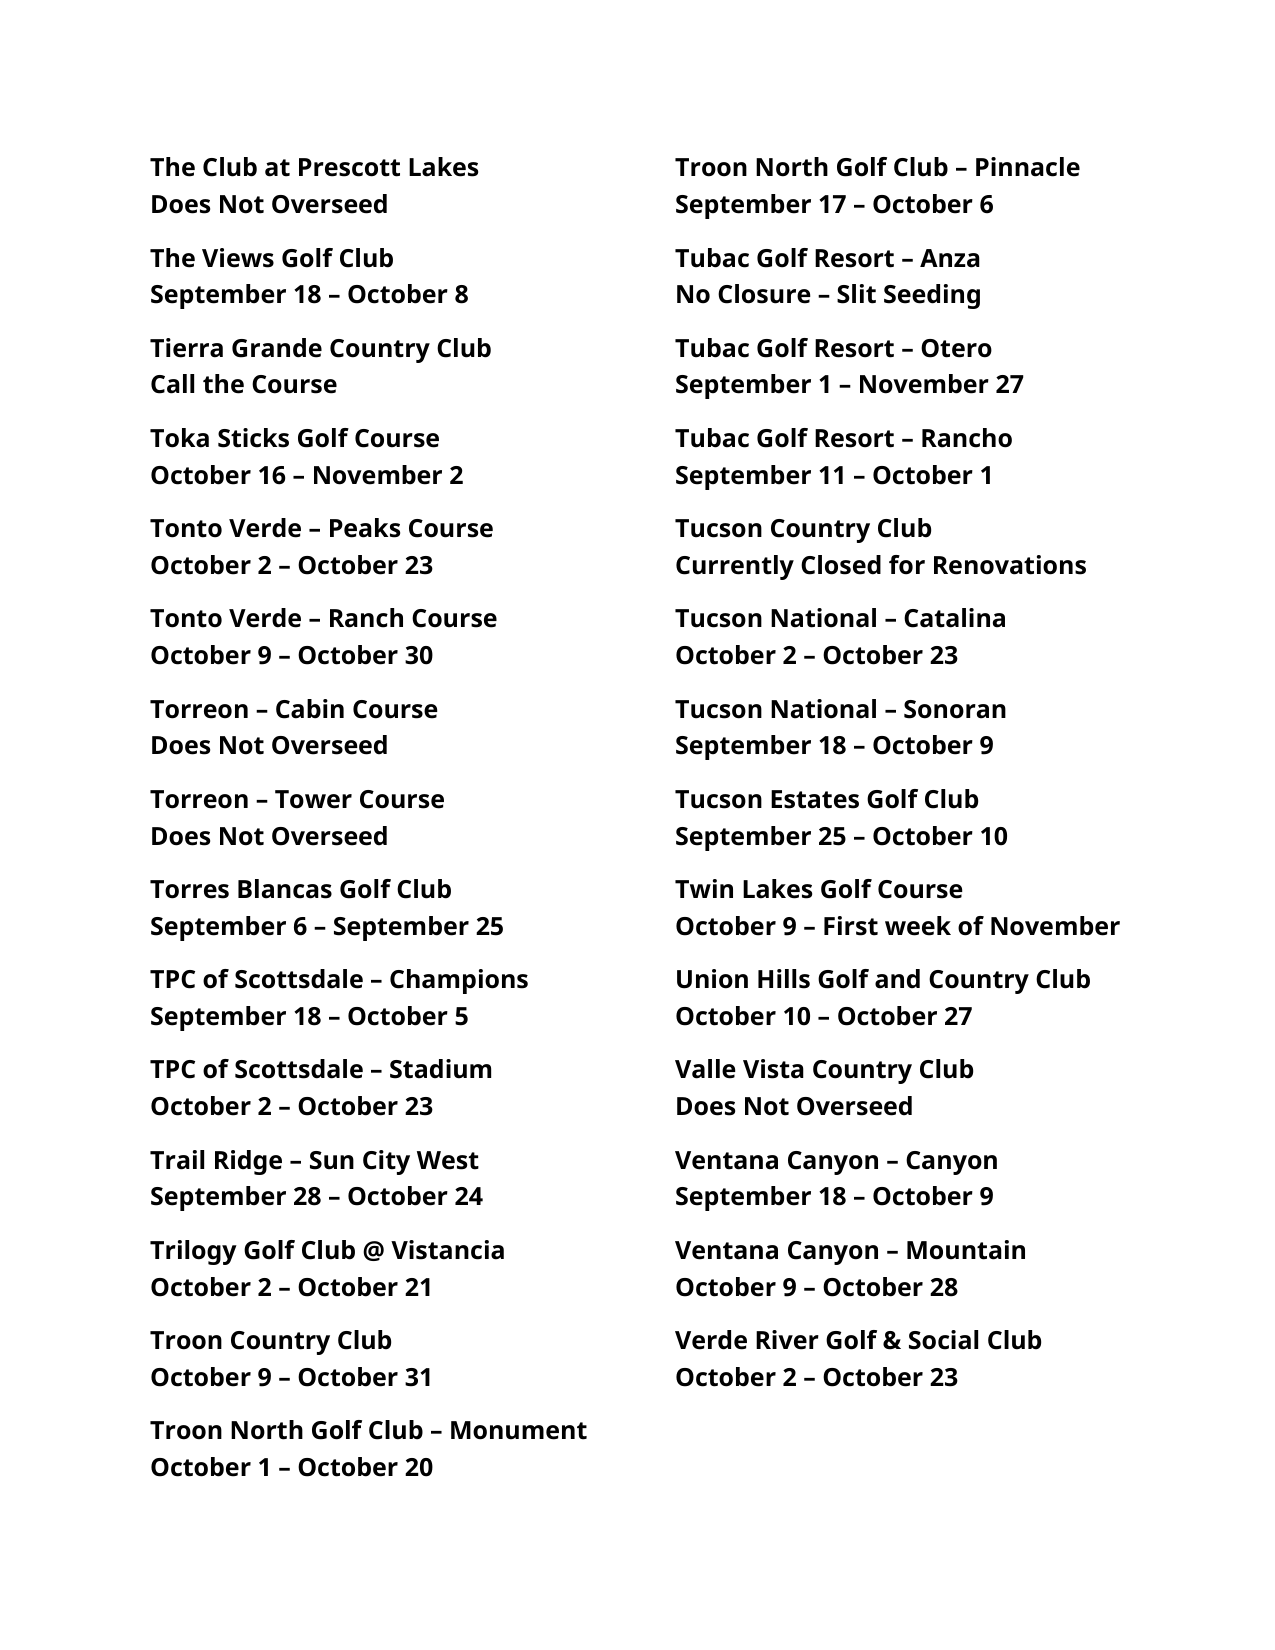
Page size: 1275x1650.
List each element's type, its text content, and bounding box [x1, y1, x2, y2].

text Ventana Canyon – Canyon September 18 – October 9 [675, 1142, 1125, 1213]
text Tierra Grande Country Club Call the Course [150, 330, 600, 401]
text The Club at Prescott Lakes Does Not Overseed [150, 150, 600, 221]
text Torreon – Cabin Course Does Not Overseed [150, 691, 600, 762]
text Union Hills Golf and Country Club October 10 – October 27 [675, 962, 1125, 1033]
text Tucson Country Club Currently Closed for Renovations [675, 511, 1125, 582]
text Tubac Golf Resort – Anza No Closure – Slit Seeding [675, 240, 1125, 311]
text Ventana Canyon – Mountain October 9 – October 28 [675, 1232, 1125, 1303]
text Twin Lakes Golf Course October 9 – First week of November [675, 872, 1125, 942]
text Tucson Estates Golf Club September 25 – October 10 [675, 781, 1125, 852]
text Tonto Verde – Peaks Course October 2 – October 23 [150, 511, 600, 582]
text Verde River Golf & Social Club October 2 – October 23 [675, 1323, 1125, 1393]
text TPC of Scottsdale – Champions September 18 – October 5 [150, 962, 600, 1033]
text Trilogy Golf Club @ Vistancia October 2 – October 21 [150, 1232, 600, 1303]
text Torreon – Tower Course Does Not Overseed [150, 781, 600, 852]
text Troon Country Club October 9 – October 31 [150, 1323, 600, 1393]
text Tubac Golf Resort – Rancho September 11 – October 1 [675, 421, 1125, 491]
text Troon North Golf Club – Pinnacle September 17 – October 6 [675, 150, 1125, 221]
text Tucson National – Sonoran September 18 – October 9 [675, 691, 1125, 762]
text Tubac Golf Resort – Otero September 1 – November 27 [675, 330, 1125, 401]
text Tonto Verde – Ranch Course October 9 – October 30 [150, 601, 600, 672]
text Tucson National – Catalina October 2 – October 23 [675, 601, 1125, 672]
text Torres Blancas Golf Club September 6 – September 25 [150, 872, 600, 942]
text Valle Vista Country Club Does Not Overseed [675, 1052, 1125, 1123]
text The Views Golf Club September 18 – October 8 [150, 240, 600, 311]
text Trail Ridge – Sun City West September 28 – October 24 [150, 1142, 600, 1213]
text Toka Sticks Golf Course October 16 – November 2 [150, 421, 600, 491]
text TPC of Scottsdale – Stadium October 2 – October 23 [150, 1052, 600, 1123]
text Troon North Golf Club – Monument October 1 – October 20 [150, 1413, 600, 1484]
